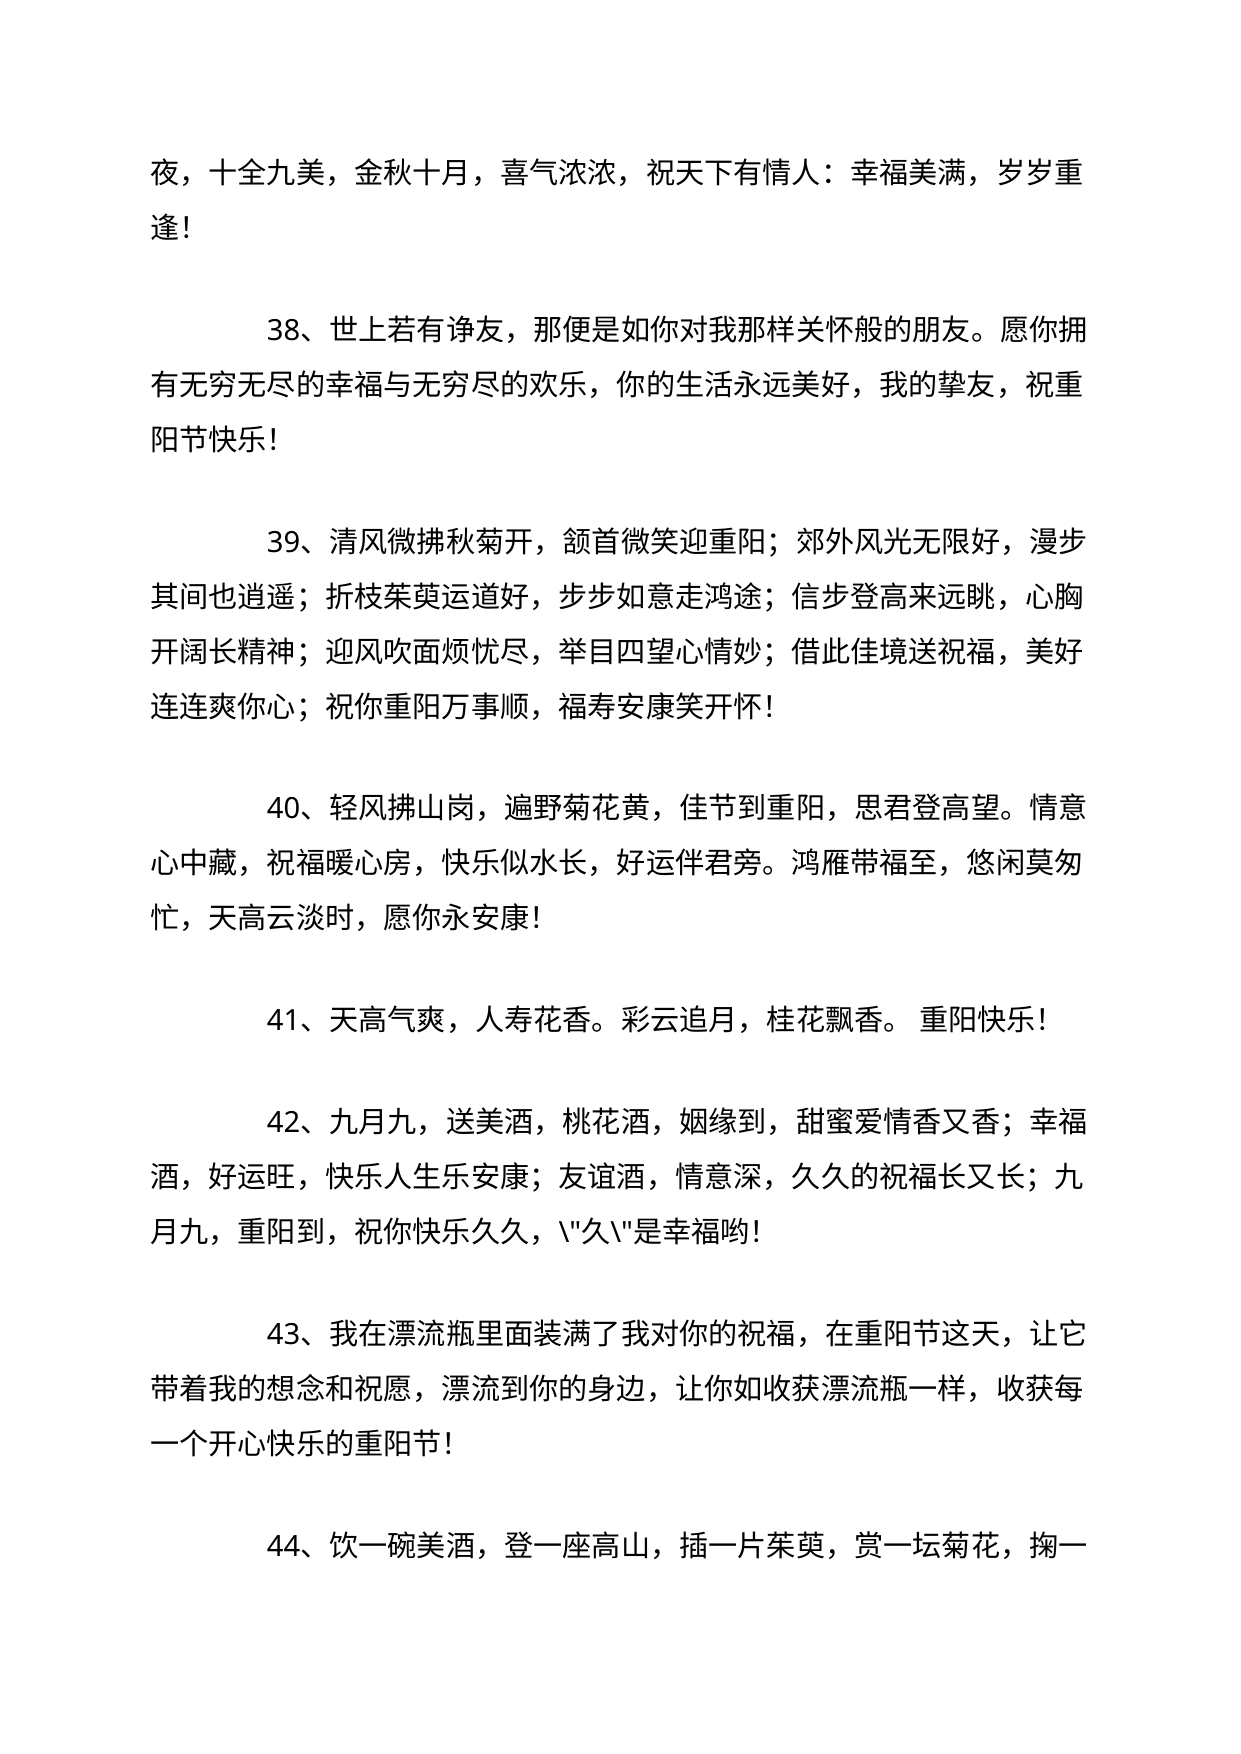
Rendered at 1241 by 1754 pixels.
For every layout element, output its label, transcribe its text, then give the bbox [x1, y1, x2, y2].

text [150, 150, 1090, 247]
text 43、我在漂流瓶里面装满了我对你的祝福，在重阳节这天，让它带着我的想念和祝愿，漂流到你的身边，让你如收获漂流瓶一样，收获每一个开心快乐的重阳节！ [150, 1310, 1090, 1463]
text 38、世上若有诤友，那便是如你对我那样关怀般的朋友。愿你拥有无穷无尽的幸福与无穷尽的欢乐，你的生活永远美好，我的挚友，祝重阳节快乐！ [150, 307, 1090, 459]
text 42、九月九，送美酒，桃花酒，姻缘到，甜蜜爱情香又香；幸福酒，好运旺，快乐人生乐安康；友谊酒，情意深，久久的祝福长又长；九月九，重阳到，祝你快乐久久，\"久\"是幸福哟！ [150, 1098, 1090, 1251]
text 41、天高气爽，人寿花香。彩云追月，桂花飘香。 重阳快乐！ [150, 997, 1090, 1039]
text 40、轻风拂山岗，遍野菊花黄，佳节到重阳，思君登高望。情意心中藏，祝福暖心房，快乐似水长，好运伴君旁。鸿雁带福至，悠闲莫匆忙，天高云淡时，愿你永安康！ [150, 785, 1090, 937]
text 39、清风微拂秋菊开，颔首微笑迎重阳；郊外风光无限好，漫步其间也逍遥；折枝茱萸运道好，步步如意走鸿途；信步登高来远眺，心胸开阔长精神；迎风吹面烦忧尽，举目四望心情妙；借此佳境送祝福，美好连连爽你心；祝你重阳万事顺，福寿安康笑开怀！ [150, 518, 1090, 725]
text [150, 1522, 1090, 1564]
